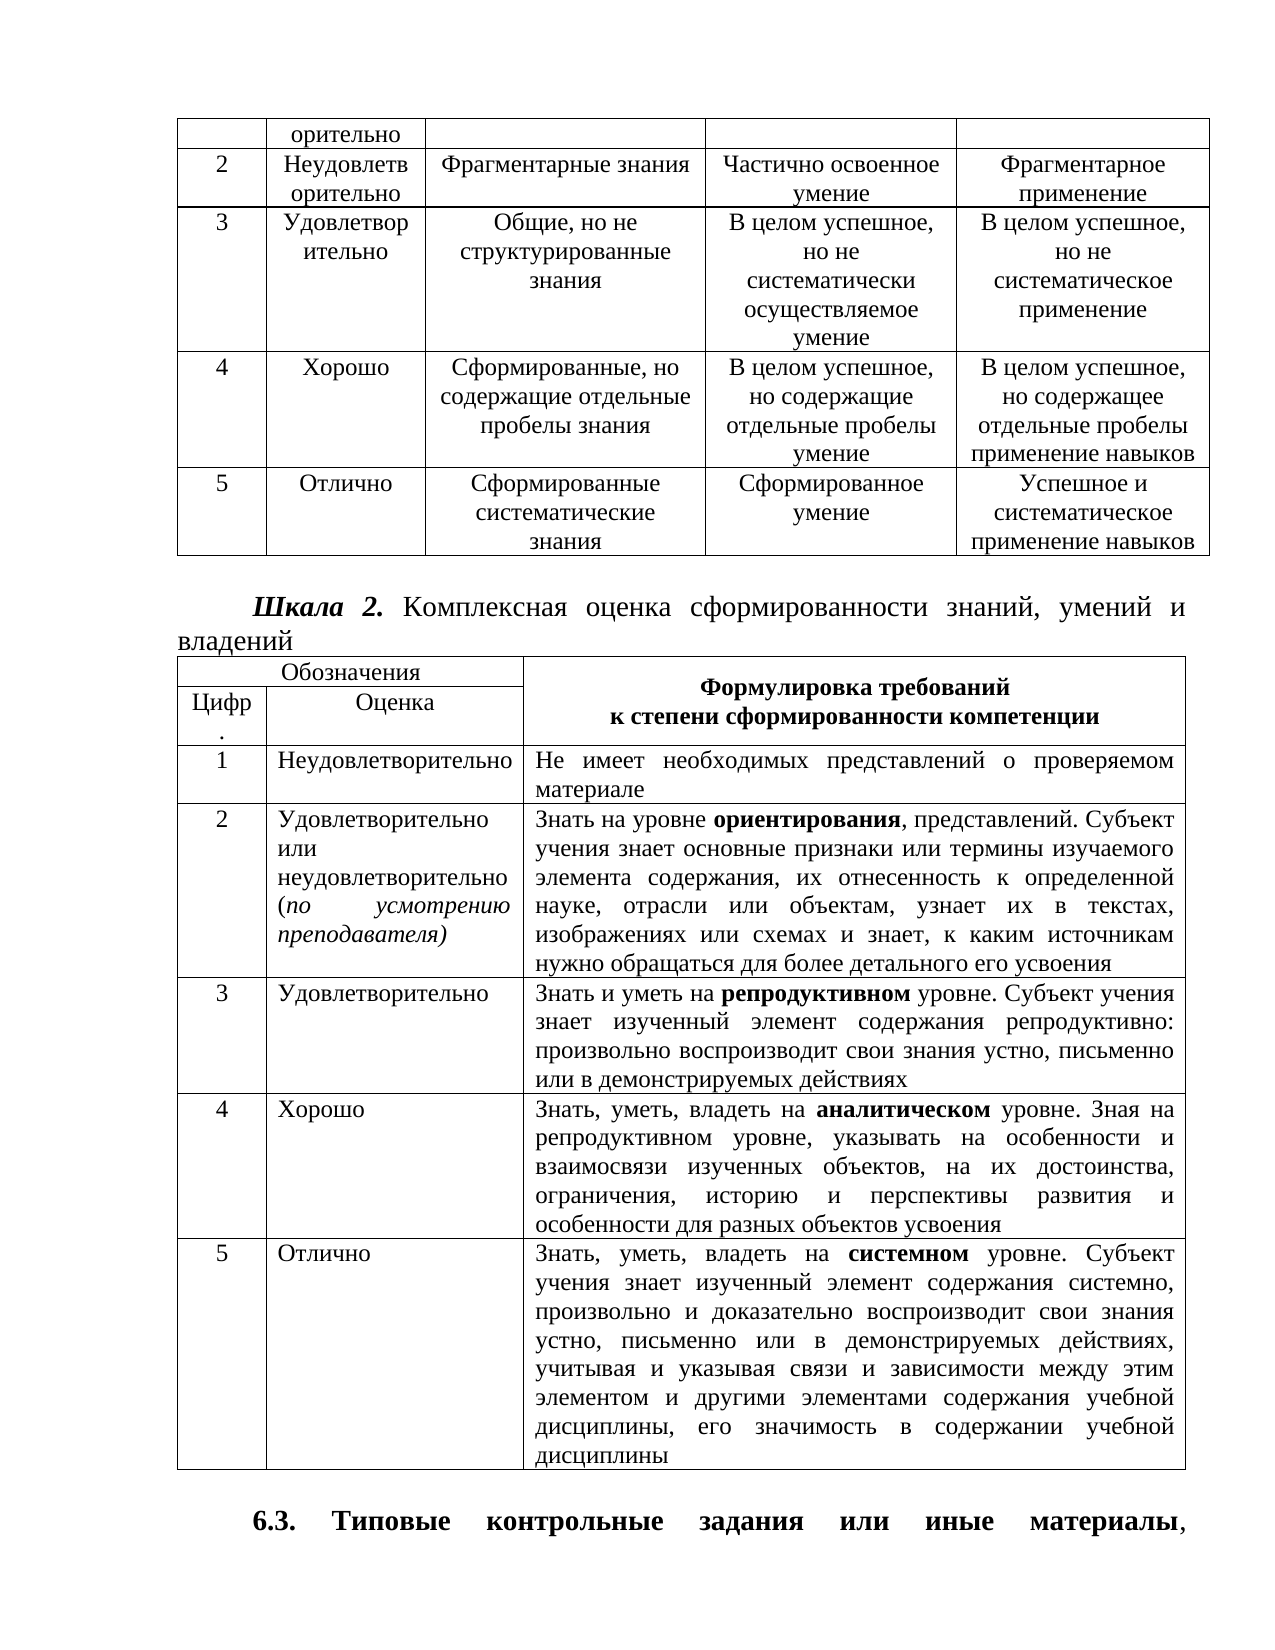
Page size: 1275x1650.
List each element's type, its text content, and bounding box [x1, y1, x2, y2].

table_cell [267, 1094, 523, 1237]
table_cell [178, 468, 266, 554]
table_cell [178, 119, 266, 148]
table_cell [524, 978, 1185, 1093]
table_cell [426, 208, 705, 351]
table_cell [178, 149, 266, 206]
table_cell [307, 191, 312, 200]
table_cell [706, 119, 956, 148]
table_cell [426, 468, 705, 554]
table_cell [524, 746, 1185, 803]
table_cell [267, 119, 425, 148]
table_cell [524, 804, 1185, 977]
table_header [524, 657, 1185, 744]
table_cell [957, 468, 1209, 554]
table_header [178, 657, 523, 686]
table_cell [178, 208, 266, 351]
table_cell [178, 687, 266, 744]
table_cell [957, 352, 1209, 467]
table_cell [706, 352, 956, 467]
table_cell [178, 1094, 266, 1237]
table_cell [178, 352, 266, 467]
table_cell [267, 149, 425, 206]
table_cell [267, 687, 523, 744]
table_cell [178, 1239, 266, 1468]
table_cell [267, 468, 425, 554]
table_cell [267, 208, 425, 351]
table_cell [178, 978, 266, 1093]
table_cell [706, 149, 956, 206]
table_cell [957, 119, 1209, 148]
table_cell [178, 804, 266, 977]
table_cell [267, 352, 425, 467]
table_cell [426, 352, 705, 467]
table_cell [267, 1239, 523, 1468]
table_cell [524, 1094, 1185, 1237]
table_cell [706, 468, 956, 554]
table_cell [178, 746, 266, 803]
text Шкала 2. Комплексная оценка сформированности знаний, умений и владений [177, 589, 1186, 656]
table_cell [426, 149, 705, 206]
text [177, 1503, 1186, 1537]
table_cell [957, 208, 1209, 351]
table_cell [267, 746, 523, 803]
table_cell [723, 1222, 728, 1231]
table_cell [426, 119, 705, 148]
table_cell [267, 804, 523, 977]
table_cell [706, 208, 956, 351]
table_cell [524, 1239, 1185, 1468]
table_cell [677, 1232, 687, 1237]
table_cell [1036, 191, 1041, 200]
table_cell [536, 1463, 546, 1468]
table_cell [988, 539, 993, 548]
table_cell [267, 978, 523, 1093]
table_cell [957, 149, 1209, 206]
